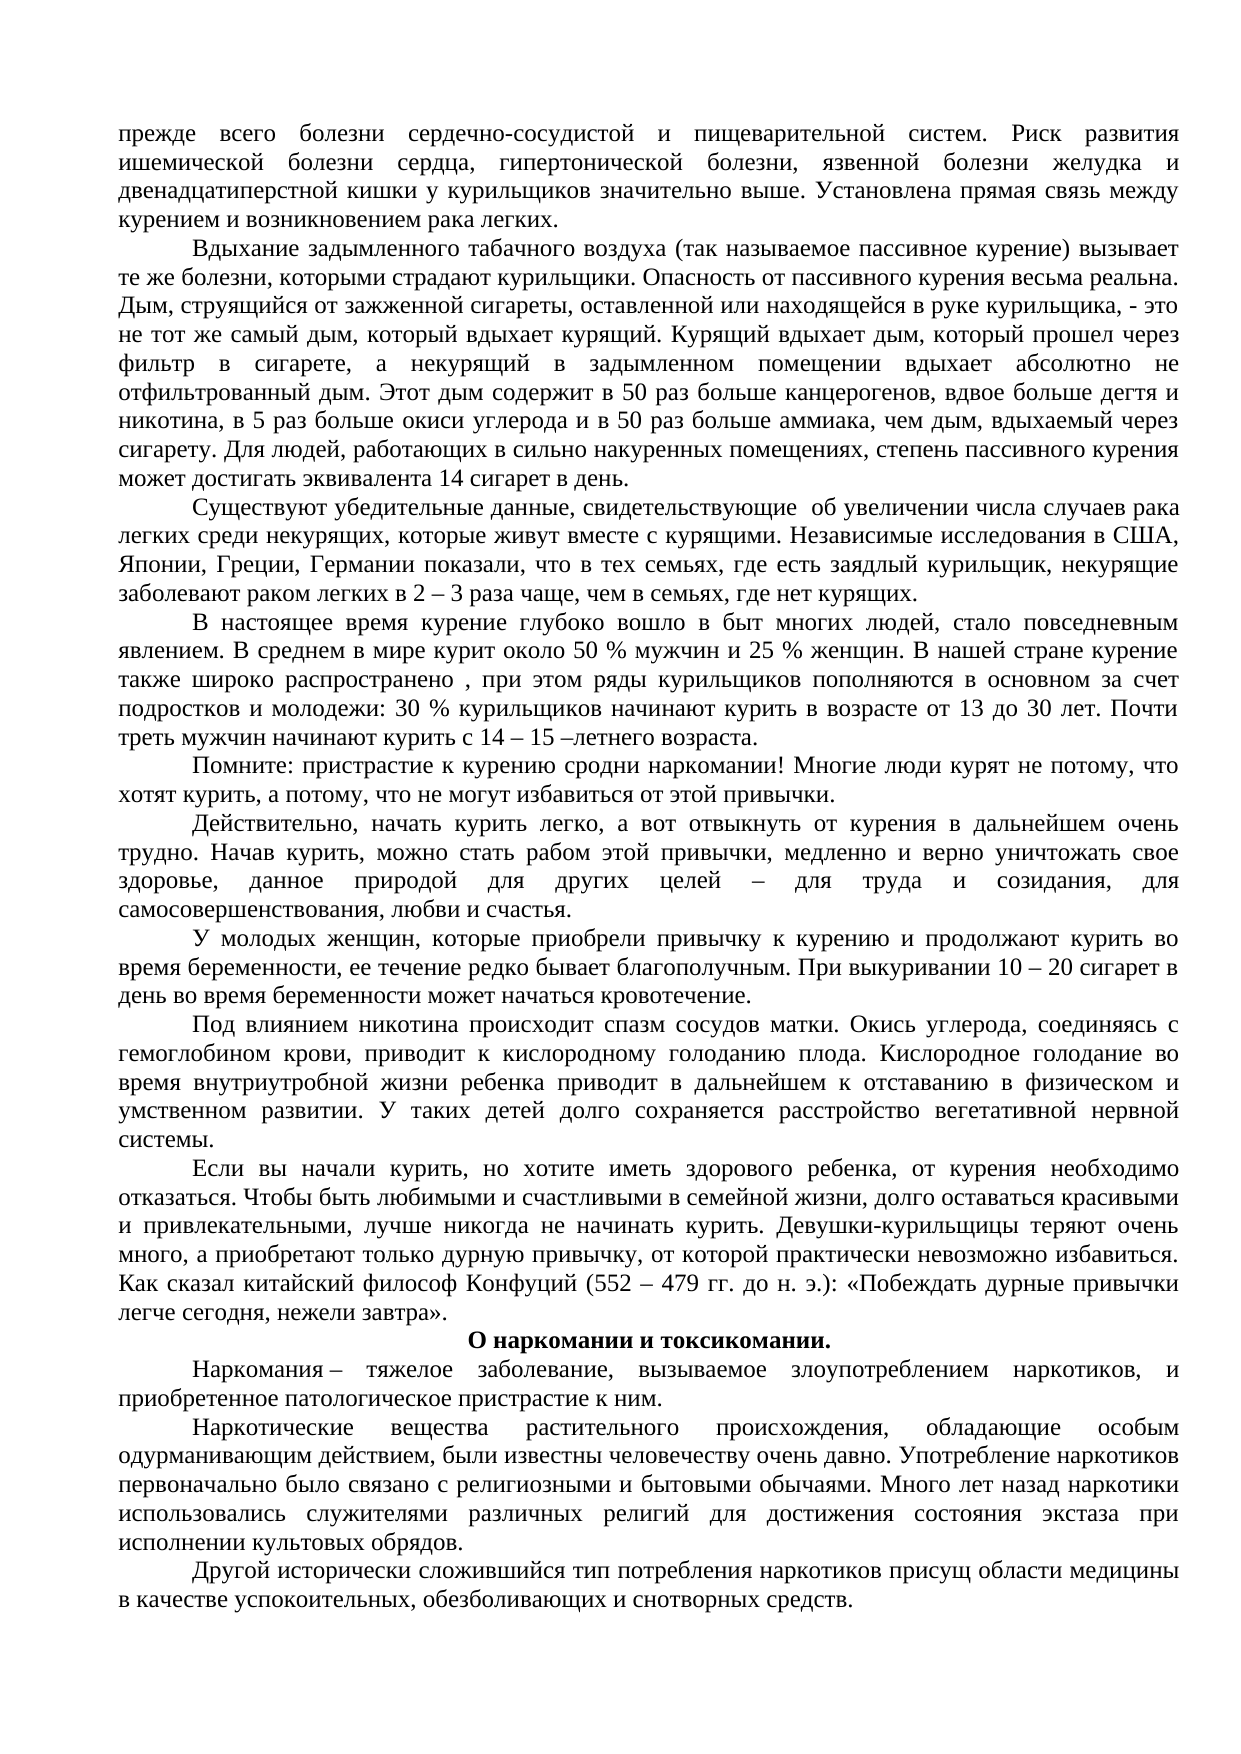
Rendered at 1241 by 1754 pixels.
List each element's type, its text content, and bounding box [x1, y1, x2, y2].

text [118, 118, 1180, 233]
text Помните: пристрастие к курению сродни наркомании! Многие люди курят не потому, что хотят курить, а потому, что не могут избавиться от этой привычки. [118, 751, 1180, 808]
text Другой исторически сложившийся тип потребления наркотиков присущ области медицины в качестве успокоительных, обезболивающих и снотворных средств. [118, 1556, 1180, 1613]
text Если вы начали курить, но хотите иметь здорового ребенка, от курения необходимо отказаться. Чтобы быть любимыми и счастливыми в семейной жизни, долго оставаться красивыми и привлекательными, лучше никогда не начинать курить. Девушки-курильщицы теряют очень много, а приобретают только дурную привычку, от которой практически невозможно избавиться. Как сказал китайский философ Конфуций (552 – 479 гг. до н. э.): «Побеждать дурные привычки легче сегодня, нежели завтра». [118, 1153, 1180, 1326]
text О наркомании и токсикомании. [118, 1326, 1180, 1354]
text Действительно, начать курить легко, а вот отвыкнуть от курения в дальнейшем очень трудно. Начав курить, можно стать рабом этой привычки, медленно и верно уничтожать свое здоровье, данное природой для других целей – для труда и созидания, для самосовершенствования, любви и счастья. [118, 808, 1180, 923]
text Наркомания – тяжелое заболевание, вызываемое злоупотреблением наркотиков, и приобретенное патологическое пристрастие к ним. [118, 1354, 1180, 1412]
text Под влиянием никотина происходит спазм сосудов матки. Окись углерода, соединяясь с гемоглобином крови, приводит к кислородному голоданию плода. Кислородное голодание во время внутриутробной жизни ребенка приводит в дальнейшем к отставанию в физическом и умственном развитии. У таких детей долго сохраняется расстройство вегетативной нервной системы. [118, 1009, 1180, 1153]
text Наркотические вещества растительного происхождения, обладающие особым одурманивающим действием, были известны человечеству очень давно. Употребление наркотиков первоначально было связано с религиозными и бытовыми обычаями. Много лет назад наркотики использовались служителями различных религий для достижения состояния экстаза при исполнении культовых обрядов. [118, 1412, 1180, 1556]
text Существуют убедительные данные, свидетельствующие об увеличении числа случаев рака легких среди некурящих, которые живут вместе с курящими. Независимые исследования в США, Японии, Греции, Германии показали, что в тех семьях, где есть заядлый курильщик, некурящие заболевают раком легких в 2 – 3 раза чаще, чем в семьях, где нет курящих. [118, 492, 1180, 607]
text Вдыхание задымленного табачного воздуха (так называемое пассивное курение) вызывает те же болезни, которыми страдают курильщики. Опасность от пассивного курения весьма реальна. Дым, струящийся от зажженной сигареты, оставленной или находящейся в руке курильщика, - это не тот же самый дым, который вдыхает курящий. Курящий вдыхает дым, который прошел через фильтр в сигарете, а некурящий в задымленном помещении вдыхает абсолютно не отфильтрованный дым. Этот дым содержит в 50 раз больше канцерогенов, вдвое больше дегтя и никотина, в 5 раз больше окиси углерода и в 50 раз больше аммиака, чем дым, вдыхаемый через сигарету. Для людей, работающих в сильно накуренных помещениях, степень пассивного курения может достигать эквивалента 14 сигарет в день. [118, 233, 1180, 492]
text В настоящее время курение глубоко вошло в быт многих людей, стало повседневным явлением. В среднем в мире курит около 50 % мужчин и 25 % женщин. В нашей стране курение также широко распространено , при этом ряды курильщиков пополняются в основном за счет подростков и молодежи: 30 % курильщиков начинают курить в возрасте от 13 до 30 лет. Почти треть мужчин начинают курить с 14 – 15 –летнего возраста. [118, 607, 1180, 751]
text У молодых женщин, которые приобрели привычку к курению и продолжают курить во время беременности, ее течение редко бывает благополучным. При выкуривании 10 – 20 сигарет в день во время беременности может начаться кровотечение. [118, 923, 1180, 1009]
